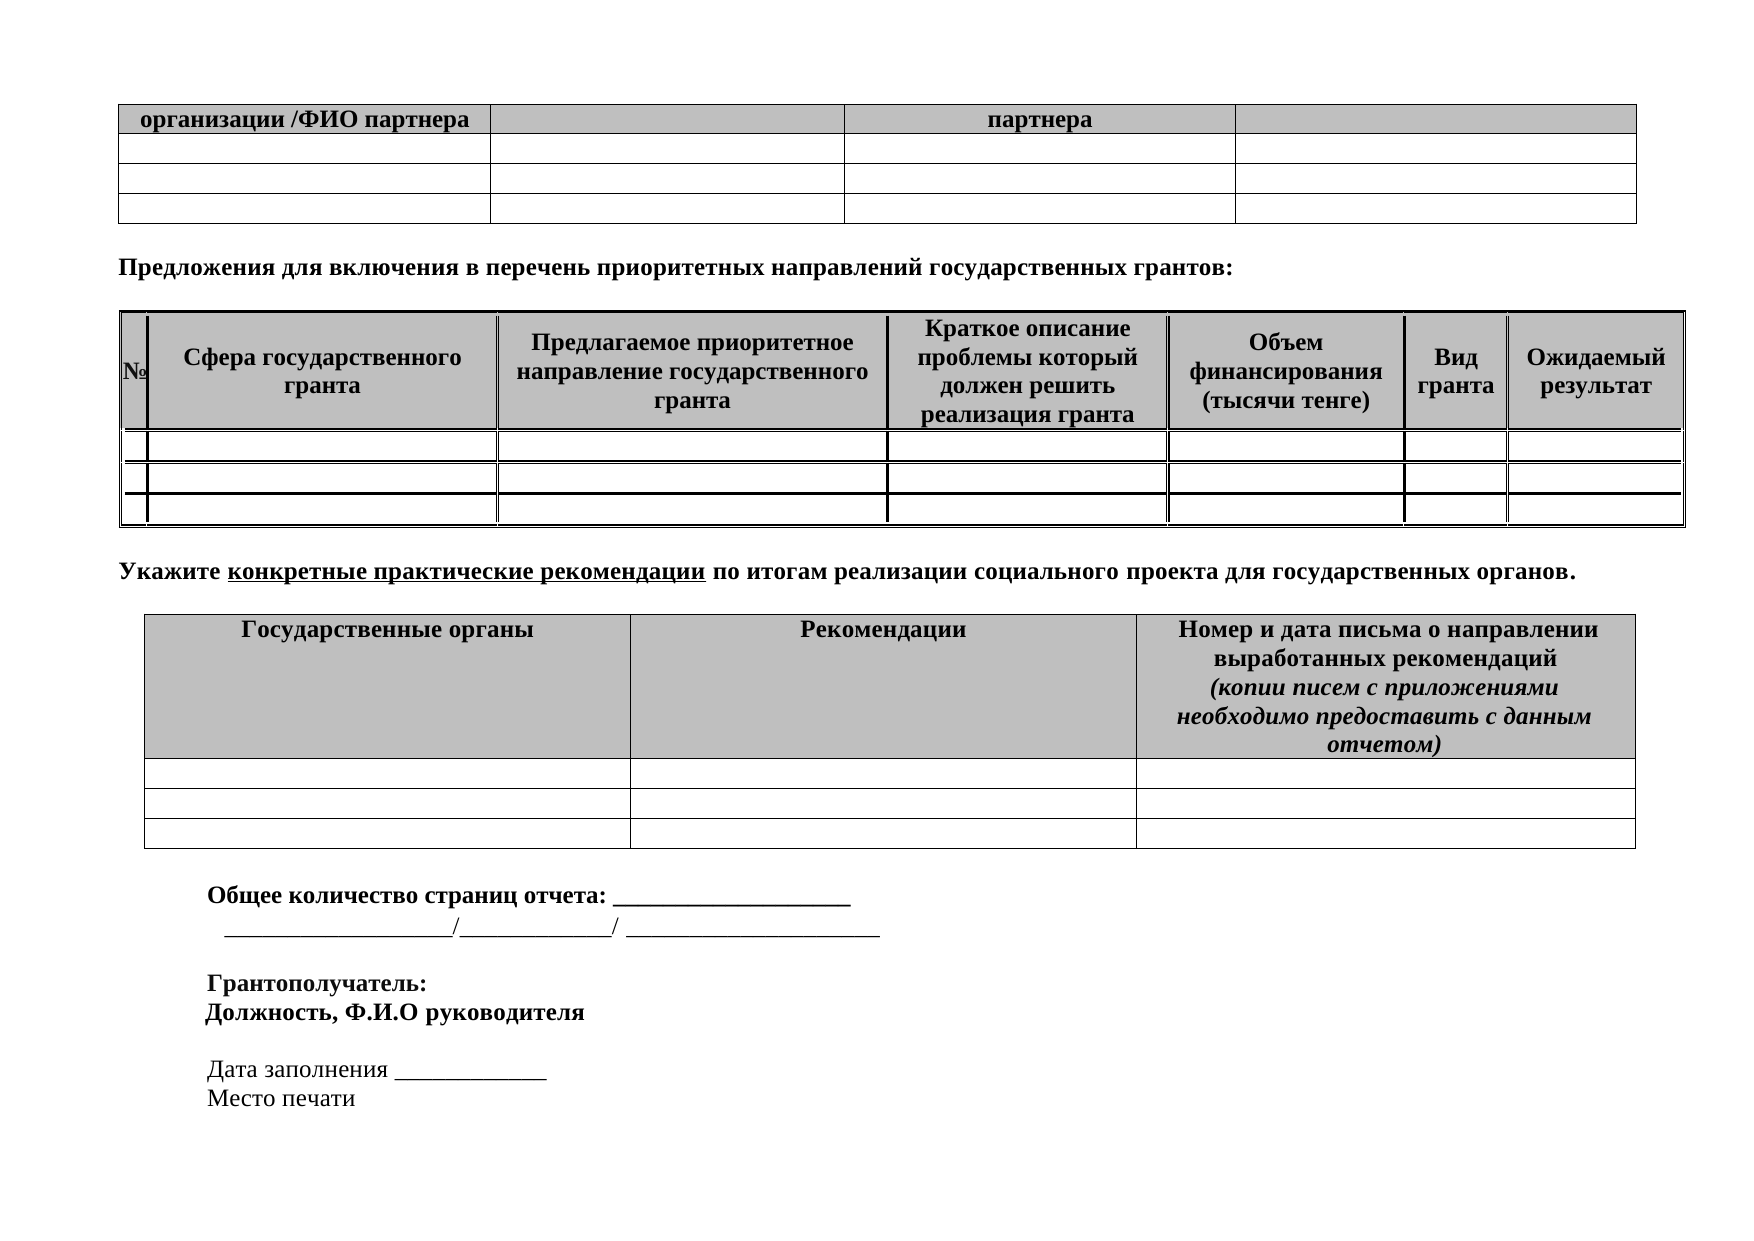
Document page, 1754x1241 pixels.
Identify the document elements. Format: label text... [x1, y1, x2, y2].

table_header Ожидаемый результат [1508, 313, 1683, 428]
table_cell [1170, 464, 1403, 492]
table_cell [499, 432, 886, 460]
text Предложения для включения в перечень приоритетных направлений государственных грантов: [118, 252, 1636, 281]
table_cell [1509, 428, 1683, 460]
table_cell [845, 194, 1235, 223]
table_header Объем финансирования (тысячи тенге) [1168, 312, 1404, 428]
table_cell [845, 134, 1235, 163]
table_cell [122, 460, 146, 492]
table_cell [1137, 819, 1635, 848]
text Должность, Ф.И.О руководителя [118, 997, 1636, 1026]
table_header № [122, 312, 147, 428]
table_cell [1137, 789, 1635, 818]
table_cell [122, 492, 147, 524]
table_cell [1406, 464, 1506, 492]
table_cell [1404, 495, 1508, 524]
table_header Предлагаемое приоритетное направление государственного гранта [498, 313, 887, 428]
table_cell [149, 464, 496, 492]
table_cell [491, 194, 844, 223]
table_cell [149, 432, 496, 460]
table_cell [1509, 460, 1683, 492]
table_cell [491, 134, 844, 163]
table_cell [1236, 194, 1636, 223]
table_header Государственные органы [145, 615, 630, 758]
table_header Сфера государственного гранта [147, 313, 498, 428]
table_cell [122, 428, 146, 460]
table_cell [887, 492, 1168, 524]
table_cell [1508, 492, 1683, 524]
table_cell [1236, 164, 1636, 193]
table_cell [631, 819, 1136, 848]
table_cell [145, 759, 630, 788]
table_header Номер и дата письма о направлении выработанных рекомендаций (копии писем с приложениями необходимо предоставить с данным отчетом) [1137, 615, 1635, 758]
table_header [845, 105, 1235, 133]
table_cell [1170, 432, 1403, 460]
table_cell [119, 134, 490, 163]
table_header Рекомендации [631, 615, 1136, 758]
table_header Краткое описание проблемы который должен решить реализация гранта [887, 312, 1168, 428]
text Грантополучатель: [118, 968, 1636, 997]
table_cell [491, 164, 844, 193]
table_header Роль в проекте [491, 105, 844, 133]
table_cell [1168, 495, 1404, 524]
table_cell [1236, 134, 1636, 163]
text Общее количество страниц отчета: ___________________ [118, 880, 1636, 908]
table_header Примечание [1236, 105, 1636, 133]
text __________________/____________/ ____________________ [118, 911, 1636, 968]
text Место печати [118, 1083, 1636, 1112]
table_cell [631, 789, 1136, 818]
table_header Вид гранта [1404, 313, 1508, 428]
table_cell [845, 164, 1235, 193]
table_cell [499, 464, 886, 492]
table_cell [889, 432, 1166, 460]
table_cell [119, 194, 490, 223]
text Дата заполнения ____________ [118, 1054, 1636, 1083]
table_cell [119, 164, 490, 193]
table_cell [498, 495, 887, 524]
table_cell [147, 495, 498, 524]
table_cell [145, 819, 630, 848]
text Укажите конкретные практические рекомендации по итогам реализации социального проекта для государственных органов. [118, 556, 1636, 585]
table_cell [1406, 432, 1506, 460]
table_cell [145, 789, 630, 818]
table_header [119, 105, 490, 133]
table_cell [1137, 759, 1635, 788]
table_cell [889, 464, 1166, 492]
table_cell [631, 759, 1136, 788]
